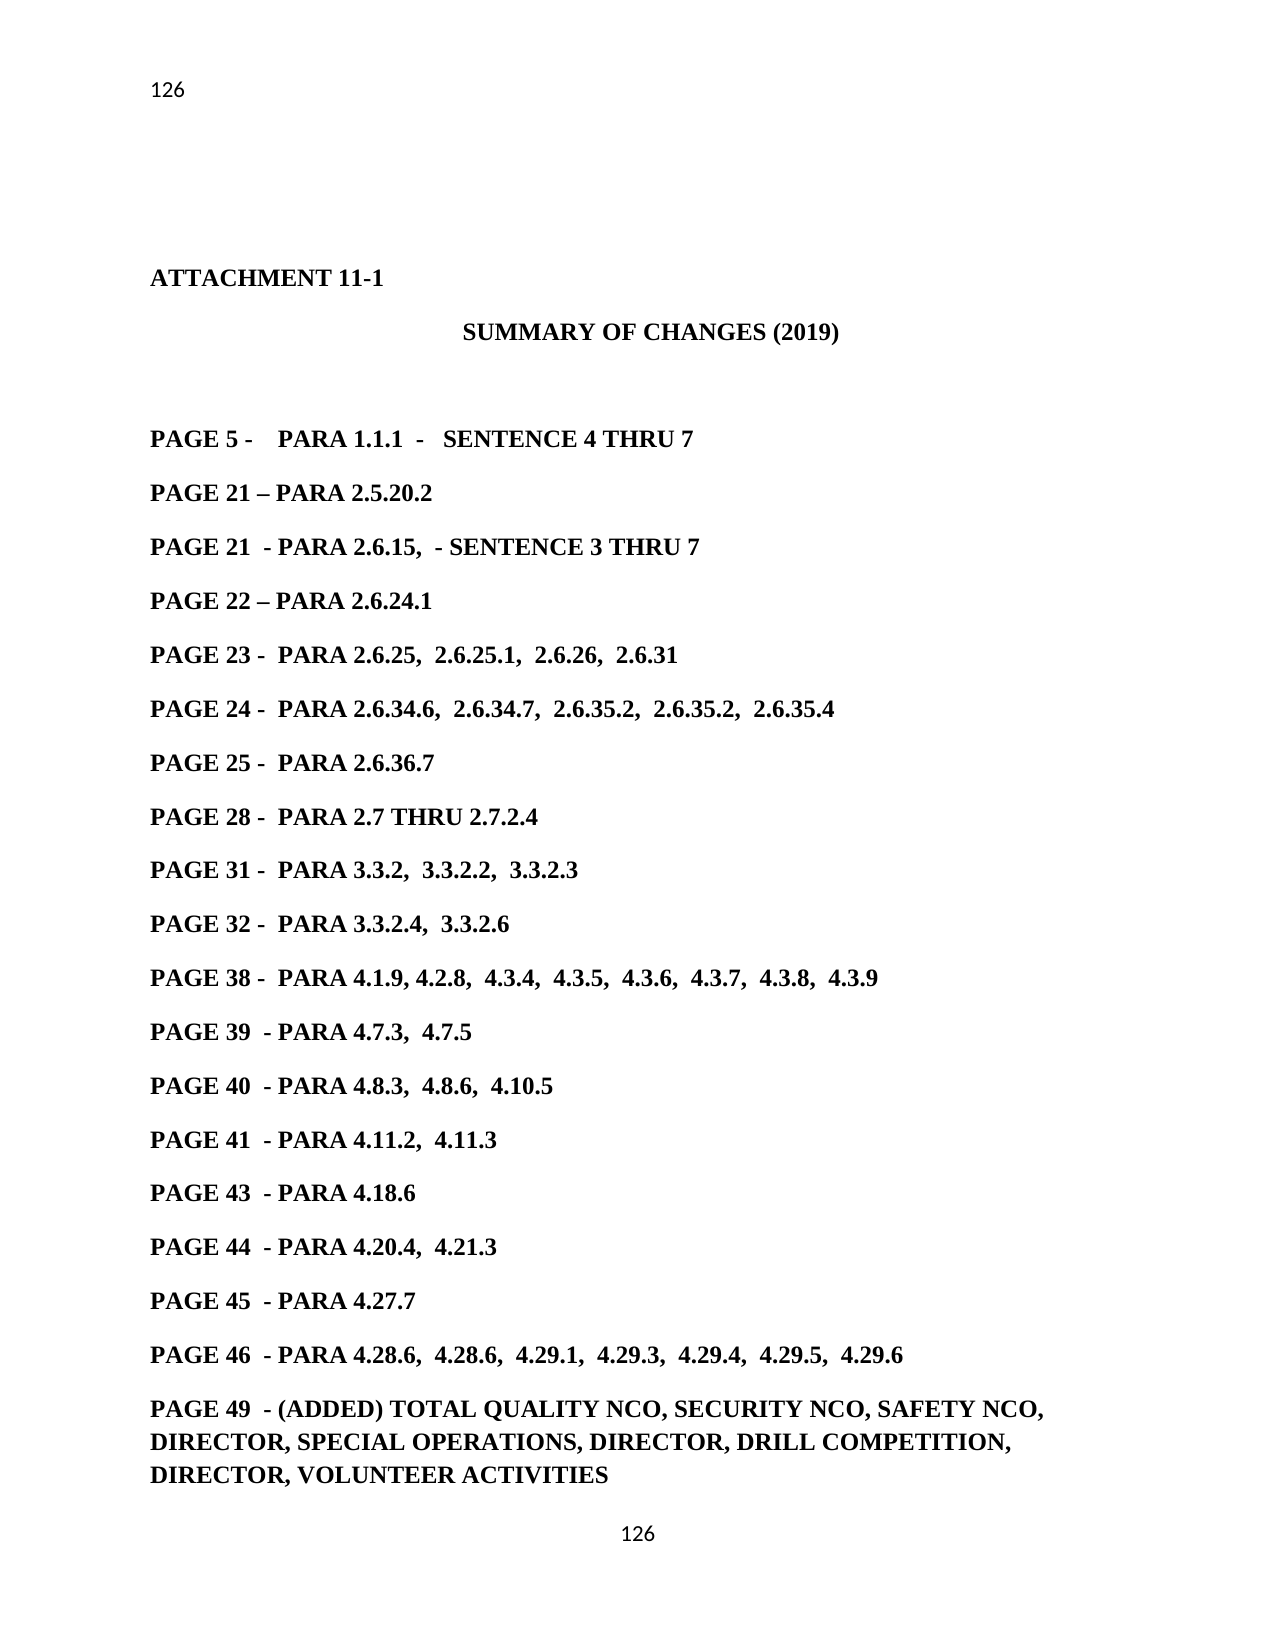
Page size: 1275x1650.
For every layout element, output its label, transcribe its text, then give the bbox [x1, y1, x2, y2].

text PAGE 28 - PARA 2.7 THRU 2.7.2.4 [150, 802, 1125, 830]
text PAGE 39 - PARA 4.7.3, 4.7.5 [150, 1017, 1125, 1046]
text PAGE 32 - PARA 3.3.2.4, 3.3.2.6 [150, 909, 1125, 938]
text PAGE 23 - PARA 2.6.25, 2.6.25.1, 2.6.26, 2.6.31 [150, 640, 1125, 669]
text SUMMARY OF CHANGES (2019) [150, 317, 1125, 346]
text PAGE 40 - PARA 4.8.3, 4.8.6, 4.10.5 [150, 1071, 1125, 1099]
text PAGE 24 - PARA 2.6.34.6, 2.6.34.7, 2.6.35.2, 2.6.35.2, 2.6.35.4 [150, 694, 1125, 723]
text PAGE 21 – PARA 2.5.20.2 [150, 478, 1125, 507]
text PAGE 49 - (ADDED) TOTAL QUALITY NCO, SECURITY NCO, SAFETY NCO, DIRECTOR, SPECIAL OPERATIONS, DIRECTOR, DRILL COMPETITION, DIRECTOR, VOLUNTEER ACTIVITIES [150, 1394, 1125, 1489]
text PAGE 22 – PARA 2.6.24.1 [150, 586, 1125, 615]
text PAGE 46 - PARA 4.28.6, 4.28.6, 4.29.1, 4.29.3, 4.29.4, 4.29.5, 4.29.6 [150, 1340, 1125, 1369]
text PAGE 43 - PARA 4.18.6 [150, 1178, 1125, 1207]
text PAGE 25 - PARA 2.6.36.7 [150, 748, 1125, 776]
text PAGE 38 - PARA 4.1.9, 4.2.8, 4.3.4, 4.3.5, 4.3.6, 4.3.7, 4.3.8, 4.3.9 [150, 963, 1125, 992]
text PAGE 31 - PARA 3.3.2, 3.3.2.2, 3.3.2.3 [150, 855, 1125, 884]
text PAGE 5 - PARA 1.1.1 - SENTENCE 4 THRU 7 [150, 424, 1125, 453]
text PAGE 44 - PARA 4.20.4, 4.21.3 [150, 1232, 1125, 1261]
text ATTACHMENT 11-1 [150, 263, 1125, 292]
text PAGE 41 - PARA 4.11.2, 4.11.3 [150, 1125, 1125, 1153]
text PAGE 45 - PARA 4.27.7 [150, 1286, 1125, 1315]
text PAGE 21 - PARA 2.6.15, - SENTENCE 3 THRU 7 [150, 532, 1125, 561]
